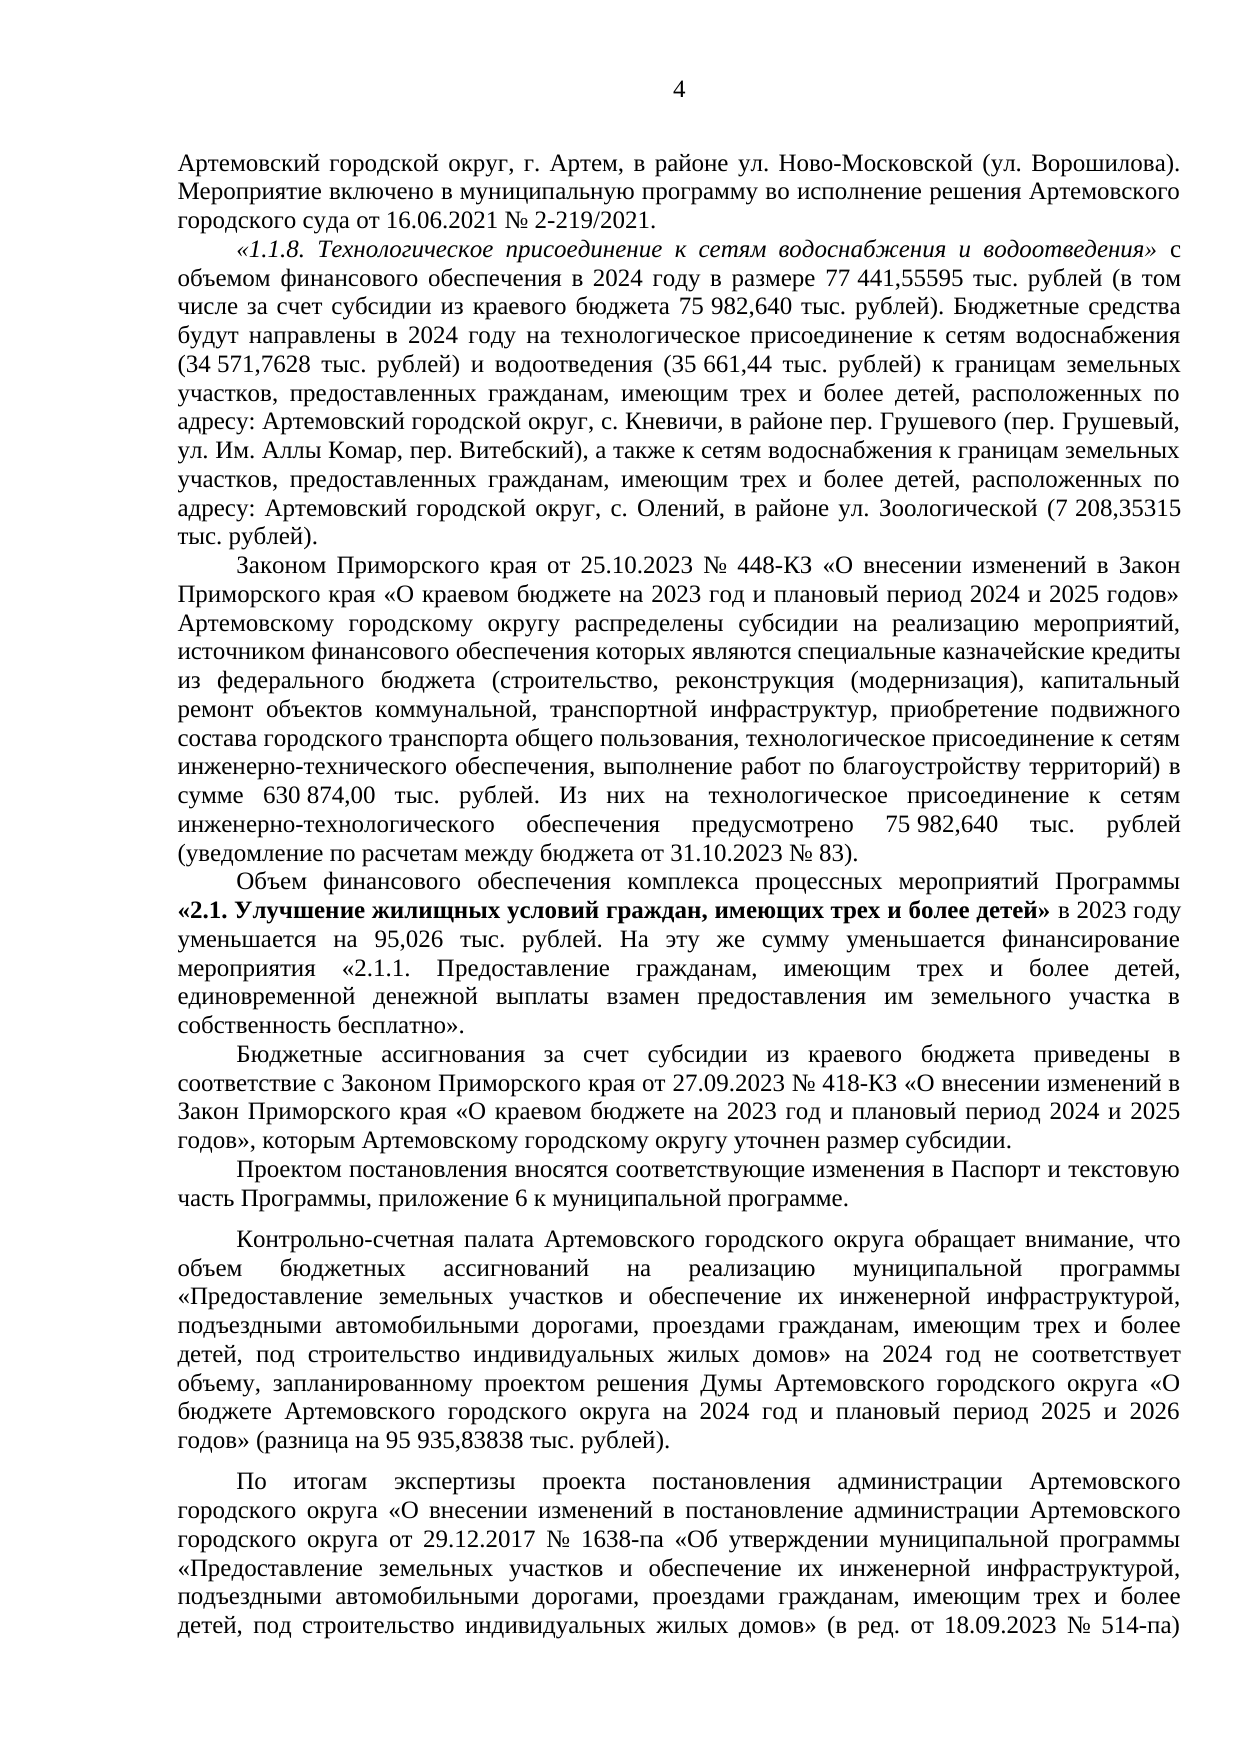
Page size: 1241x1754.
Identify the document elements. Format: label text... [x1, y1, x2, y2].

text Контрольно-счетная палата Артемовского городского округа обращает внимание, что объем бюджетных ассигнований на реализацию муниципальной программы «Предоставление земельных участков и обеспечение их инженерной инфраструктурой, подъездными автомобильными дорогами, проездами гражданам, имеющим трех и более детей, под строительство индивидуальных жилых домов» на 2024 год не соответствует объему, запланированному проектом решения Думы Артемовского городского округа «О бюджете Артемовского городского округа на 2024 год и плановый период 2025 и 2026 годов» (разница на 95 935,83838 тыс. рублей). [177, 1224, 1181, 1454]
text Законом Приморского края от 25.10.2023 № 448-КЗ «О внесении изменений в Закон Приморского края «О краевом бюджете на 2023 год и плановый период 2024 и 2025 годов» Артемовскому городскому округу распределены субсидии на реализацию мероприятий, источником финансового обеспечения которых являются специальные казначейские кредиты из федерального бюджета (строительство, реконструкция (модернизация), капитальный ремонт объектов коммунальной, транспортной инфраструктур, приобретение подвижного состава городского транспорта общего пользования, технологическое присоединение к сетям инженерно-технического обеспечения, выполнение работ по благоустройству территорий) в сумме 630 874,00 тыс. рублей. Из них на технологическое присоединение к сетям инженерно-технологического обеспечения предусмотрено 75 982,640 тыс. рублей (уведомление по расчетам между бюджета от 31.10.2023 № 83). [177, 550, 1181, 866]
text Бюджетные ассигнования за счет субсидии из краевого бюджета приведены в соответствие с Законом Приморского края от 27.09.2023 № 418-КЗ «О внесении изменений в Закон Приморского края «О краевом бюджете на 2023 год и плановый период 2024 и 2025 годов», которым Артемовскому городскому округу уточнен размер субсидии. [177, 1039, 1181, 1154]
text «1.1.8. Технологическое присоединение к сетям водоснабжения и водоотведения» с объемом финансового обеспечения в 2024 году в размере 77 441,55595 тыс. рублей (в том числе за счет субсидии из краевого бюджета 75 982,640 тыс. рублей). Бюджетные средства будут направлены в 2024 году на технологическое присоединение к сетям водоснабжения (34 571,7628 тыс. рублей) и водоотведения (35 661,44 тыс. рублей) к границам земельных участков, предоставленных гражданам, имеющим трех и более детей, расположенных по адресу: Артемовский городской округ, с. Кневичи, в районе пер. Грушевого (пер. Грушевый, ул. Им. Аллы Комар, пер. Витебский), а также к сетям водоснабжения к границам земельных участков, предоставленных гражданам, имеющим трех и более детей, расположенных по адресу: Артемовский городской округ, с. Олений, в районе ул. Зоологической (7 208,35315 тыс. рублей). [177, 234, 1181, 550]
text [177, 148, 1181, 234]
text Объем финансового обеспечения комплекса процессных мероприятий Программы «2.1. Улучшение жилищных условий граждан, имеющих трех и более детей» в 2023 году уменьшается на 95,026 тыс. рублей. На эту же сумму уменьшается финансирование мероприятия «2.1.1. Предоставление гражданам, имеющим трех и более детей, единовременной денежной выплаты взамен предоставления им земельного участка в собственность бесплатно». [177, 866, 1181, 1039]
text Проектом постановления вносятся соответствующие изменения в Паспорт и текстовую часть Программы, приложение 6 к муниципальной программе. [177, 1154, 1181, 1211]
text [177, 1466, 1181, 1639]
